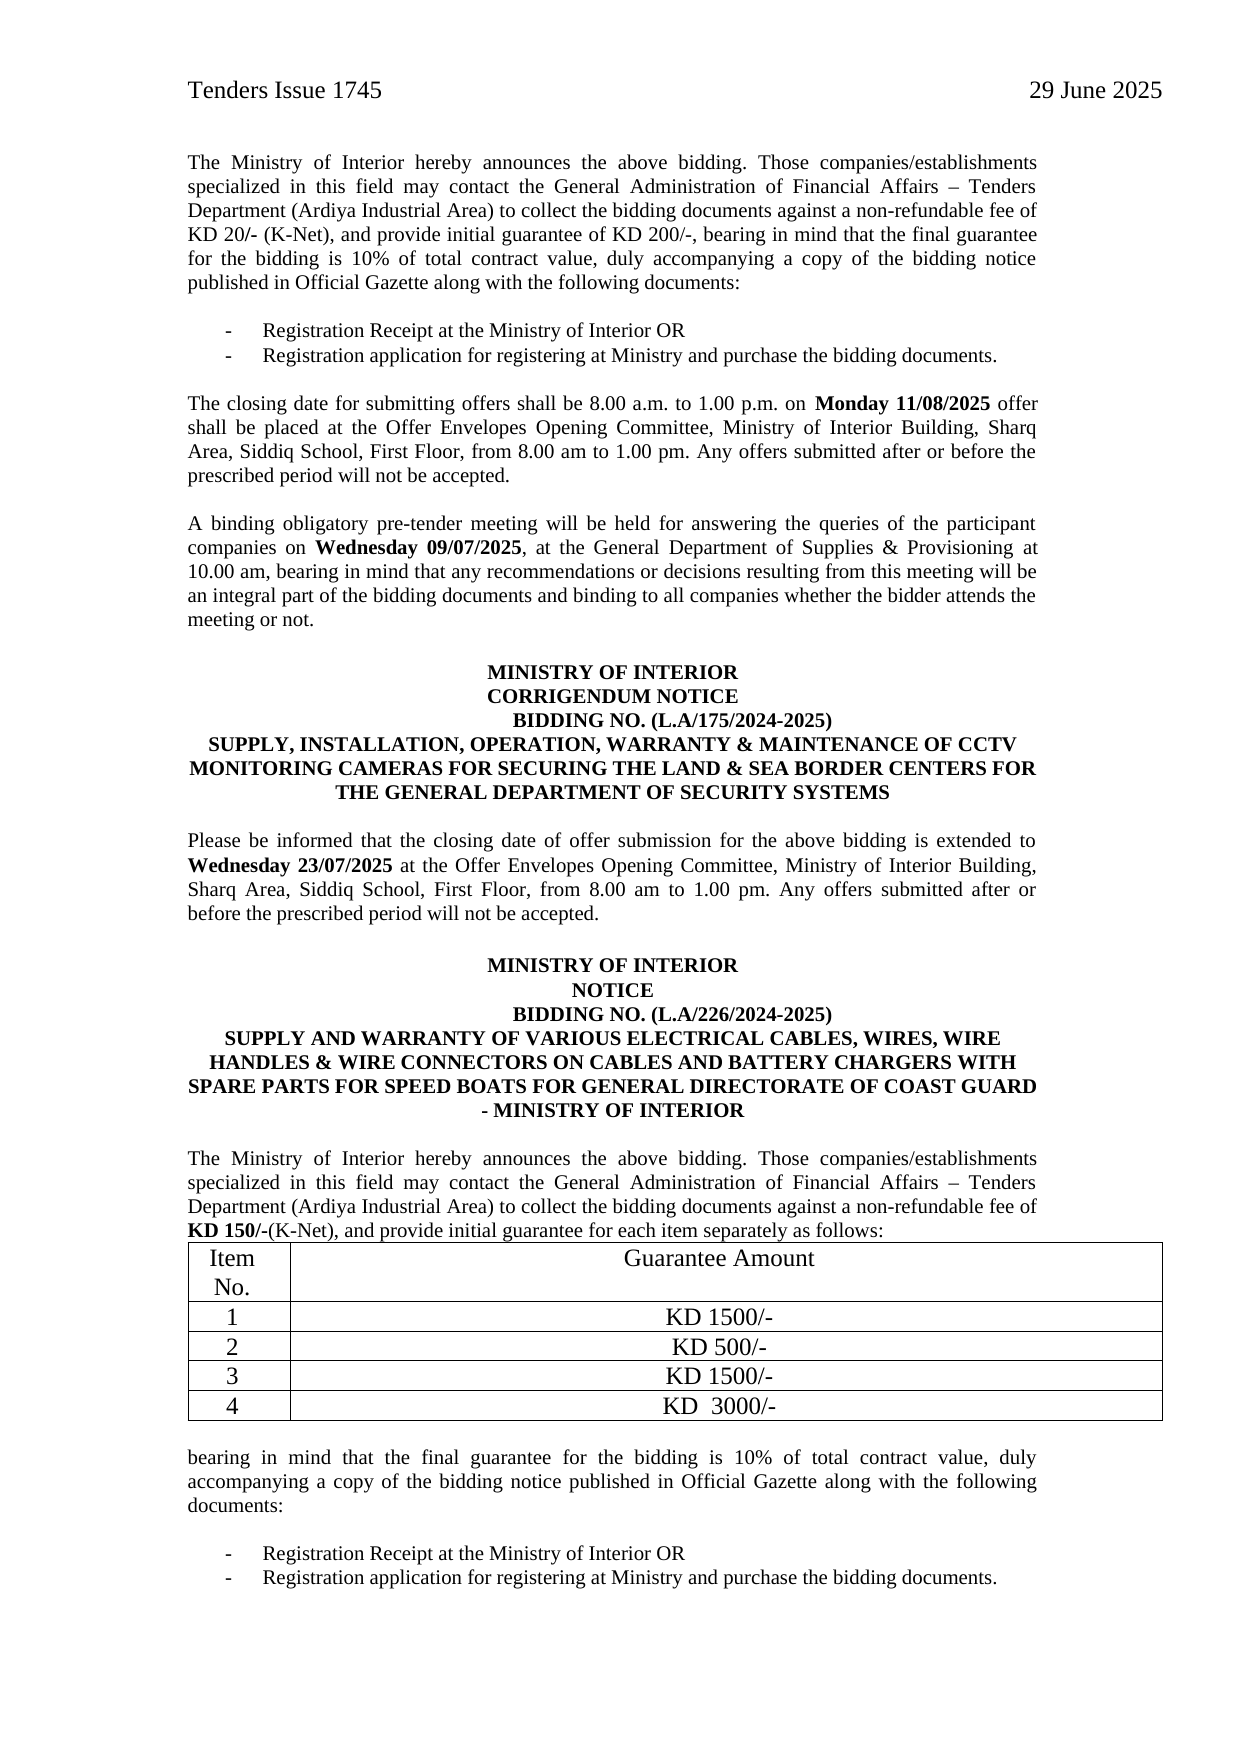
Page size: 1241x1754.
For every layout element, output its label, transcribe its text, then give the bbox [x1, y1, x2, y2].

table_cell 1 [189, 1302, 290, 1331]
text bearing in mind that the final guarantee for the bidding is 10% of total contract value, duly accompanying a copy of the bidding notice published in Official Gazette along with the following documents: [187, 1445, 1038, 1517]
list Registration Receipt at the Ministry of Interior OR [225, 1541, 1053, 1565]
table_cell KD 1500/- [291, 1302, 1162, 1331]
text SUPPLY AND WARRANTY OF VARIOUS ELECTRICAL CABLES, WIRES, WIRE HANDLES & WIRE CONNECTORS ON CABLES AND BATTERY CHARGERS WITH SPARE PARTS FOR SPEED BOATS FOR GENERAL DIRECTORATE OF COAST GUARD - MINISTRY OF INTERIOR [187, 1026, 1038, 1122]
text MINISTRY OF INTERIOR [187, 660, 1038, 684]
text Please be informed that the closing date of offer submission for the above bidding is extended to Wednesday 23/07/2025 at the Offer Envelopes Opening Committee, Ministry of Interior Building, Sharq Area, Siddiq School, First Floor, from 8.00 am to 1.00 pm. Any offers submitted after or before the prescribed period will not be accepted. [187, 828, 1038, 925]
table_cell 3 [189, 1361, 290, 1390]
list Registration Receipt at the Ministry of Interior OR [225, 318, 1053, 342]
table_cell KD 3000/- [291, 1391, 1162, 1420]
table_cell 4 [189, 1391, 290, 1420]
text MINISTRY OF INTERIOR [187, 953, 1038, 977]
text The Ministry of Interior hereby announces the above bidding. Those companies/establishments specialized in this field may contact the General Administration of Financial Affairs – Tenders Department (Ardiya Industrial Area) to collect the bidding documents against a non-refundable fee of KD 20/- (K-Net), and provide initial guarantee of KD 200/-, bearing in mind that the final guarantee for the bidding is 10% of total contract value, duly accompanying a copy of the bidding notice published in Official Gazette along with the following documents: [187, 150, 1038, 294]
text A binding obligatory pre-tender meeting will be held for answering the queries of the participant companies on Wednesday 09/07/2025, at the General Department of Supplies & Provisioning at 10.00 am, bearing in mind that any recommendations or decisions resulting from this meeting will be an integral part of the bidding documents and binding to all companies whether the bidder attends the meeting or not. [187, 511, 1038, 631]
table_cell 2 [189, 1332, 290, 1360]
table_header Item No. [189, 1243, 290, 1301]
table_header Guarantee Amount [291, 1243, 1162, 1301]
text The closing date for submitting offers shall be 8.00 a.m. to 1.00 p.m. on Monday 11/08/2025 offer shall be placed at the Offer Envelopes Opening Committee, Ministry of Interior Building, Sharq Area, Siddiq School, First Floor, from 8.00 am to 1.00 pm. Any offers submitted after or before the prescribed period will not be accepted. [187, 391, 1038, 487]
text The Ministry of Interior hereby announces the above bidding. Those companies/establishments specialized in this field may contact the General Administration of Financial Affairs – Tenders Department (Ardiya Industrial Area) to collect the bidding documents against a non-refundable fee of KD 150/-(K-Net), and provide initial guarantee for each item separately as follows: [187, 1146, 1038, 1242]
text BIDDING NO. (L.A/175/2024-2025) [187, 708, 1038, 732]
table_cell KD 500/- [291, 1332, 1162, 1360]
text SUPPLY, INSTALLATION, OPERATION, WARRANTY & MAINTENANCE OF CCTV MONITORING CAMERAS FOR SECURING THE LAND & SEA BORDER CENTERS FOR THE GENERAL DEPARTMENT OF SECURITY SYSTEMS [187, 732, 1038, 804]
list Registration application for registering at Ministry and purchase the bidding documents. [225, 1565, 1053, 1589]
text CORRIGENDUM NOTICE [187, 684, 1038, 708]
text BIDDING NO. (L.A/226/2024-2025) [187, 1002, 1038, 1026]
table_cell KD 1500/- [291, 1361, 1162, 1390]
text NOTICE [187, 977, 1038, 1002]
list Registration application for registering at Ministry and purchase the bidding documents. [225, 342, 1053, 367]
